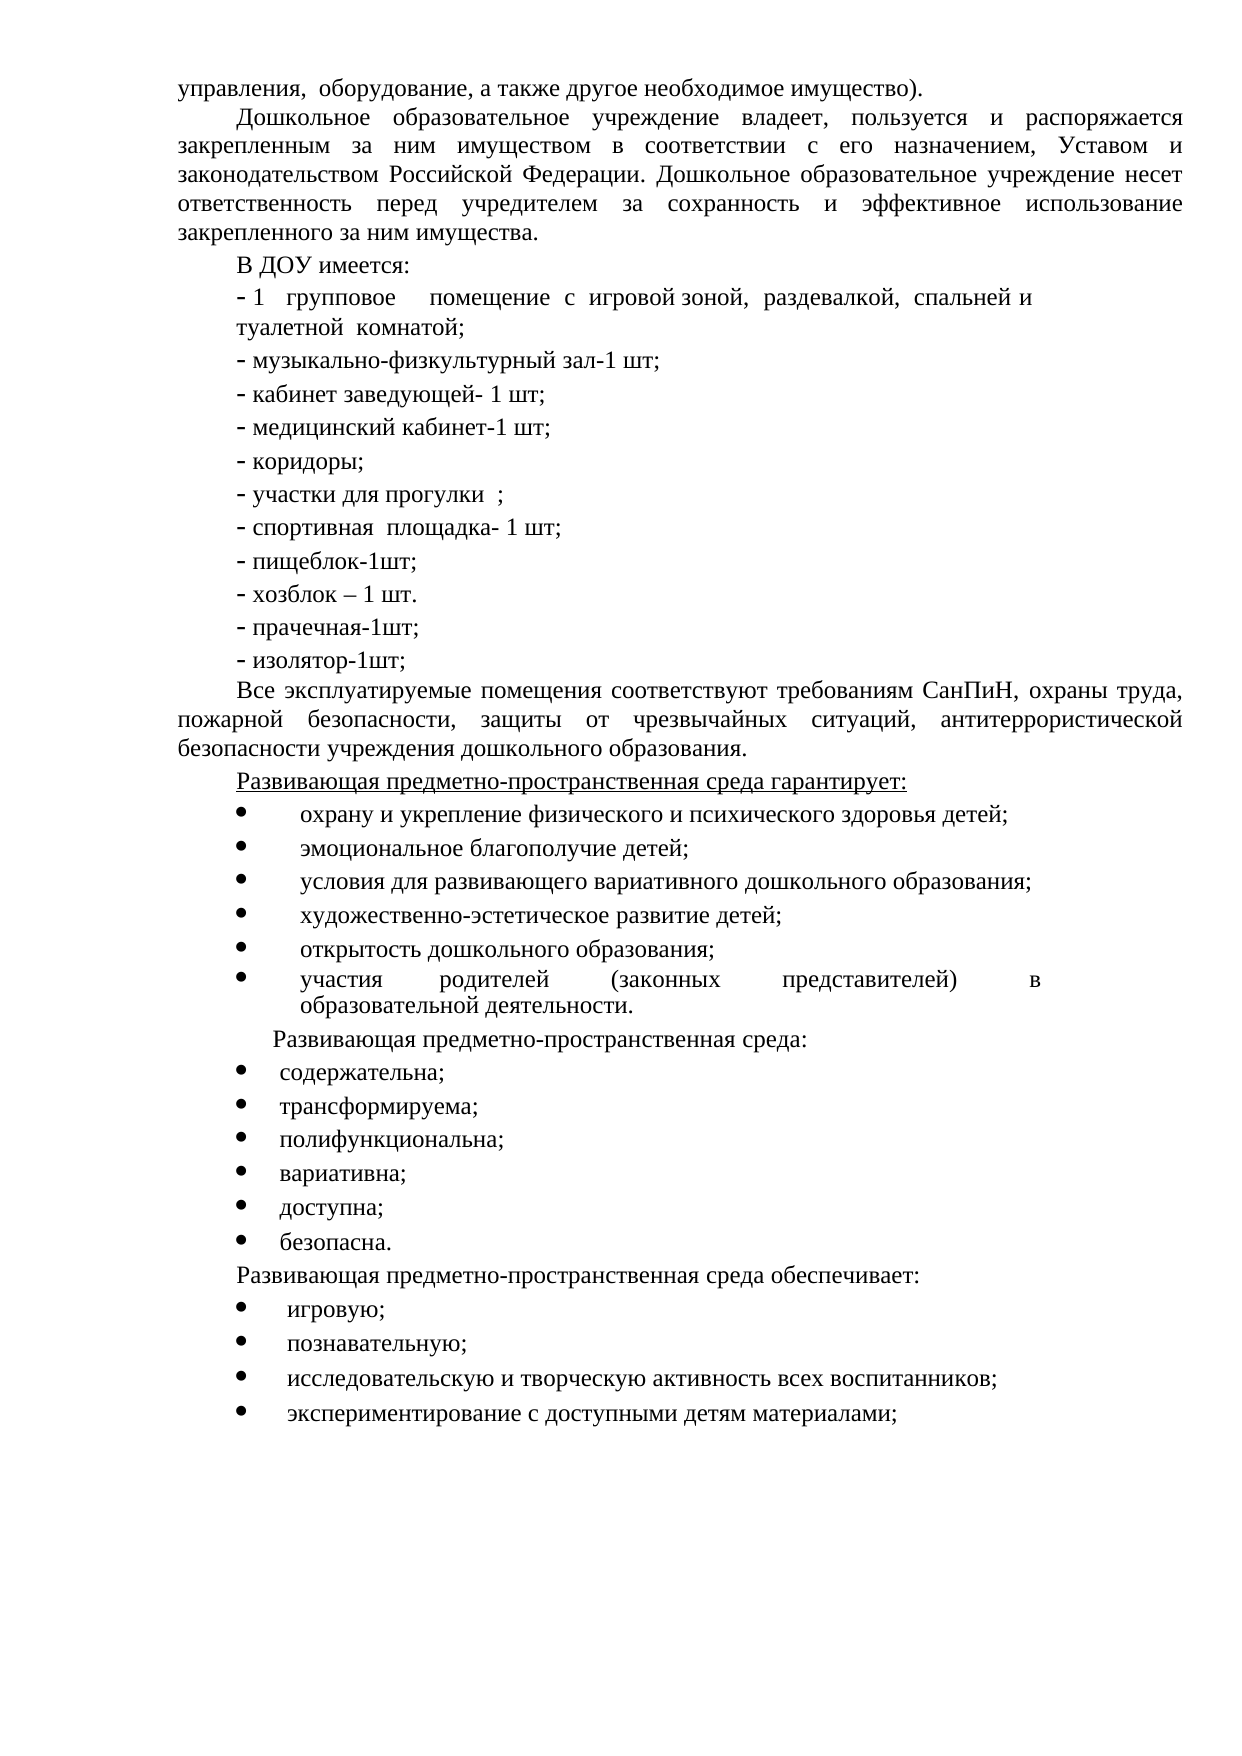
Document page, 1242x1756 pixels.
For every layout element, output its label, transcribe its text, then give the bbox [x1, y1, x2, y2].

list 1 групповое помещение с игровой зоной, раздевалкой, спальней и [177, 280, 1183, 312]
text Развивающая предметно-пространственная среда: [272, 1025, 1210, 1053]
text управления, оборудование, а также другое необходимое имущество). [177, 73, 1210, 102]
list коридоры; [236, 443, 1210, 476]
list прачечная-1шт; [236, 609, 1210, 642]
list кабинет заведующей- 1 шт; [236, 375, 1210, 409]
list медицинский кабинет-1 шт; [236, 409, 1210, 442]
list пищеблок-1шт; [236, 542, 1210, 576]
list спортивная площадка- 1 шт; [236, 509, 1210, 542]
text Все эксплуатируемые помещения соответствуют требованиям СанПиН, охраны труда, пожарной безопасности, защиты от чрезвычайных ситуаций, антитеррористической безопасности учреждения дошкольного образования. [177, 676, 1183, 762]
text В ДОУ имеется: [236, 250, 1210, 279]
list участия родителей (законных представителей) в образовательной деятельности. [236, 966, 1042, 1019]
list открытость дошкольного образования; [236, 930, 1210, 964]
list эмоциональное благополучие детей; [236, 829, 1210, 863]
list художественно-эстетическое развитие детей; [236, 897, 1210, 930]
text Дошкольное образовательное учреждение владеет, пользуется и распоряжается закрепленным за ним имуществом в соответствии с его назначением, Уставом и законодательством Российской Федерации. Дошкольное образовательное учреждение несет ответственность перед учредителем за сохранность и эффективное использование закрепленного за ним имущества. [177, 102, 1183, 245]
list условия для развивающего вариативного дошкольного образования; [236, 863, 1210, 897]
list полифункциональна; [236, 1121, 1210, 1154]
list музыкально-физкультурный зал-1 шт; [236, 342, 1210, 375]
list изолятор-1шт; [236, 642, 1210, 676]
list безопасна. [236, 1222, 1210, 1258]
list экспериментирование с доступными детям материалами; [236, 1393, 1210, 1428]
list хозблок – 1 шт. [236, 576, 1210, 609]
list трансформируема; [236, 1087, 1210, 1121]
list охрану и укрепление физического и психического здоровья детей; [236, 794, 1210, 829]
list исследовательскую и творческую активность всех воспитанников; [236, 1358, 1210, 1393]
list игровую; [236, 1289, 1210, 1324]
list вариативна; [236, 1154, 1210, 1188]
text Развивающая предметно-пространственная среда обеспечивает: [236, 1261, 1210, 1289]
list содержательна; [236, 1053, 1210, 1087]
text Развивающая предметно-пространственная среда гарантирует: [236, 766, 1210, 794]
list доступна; [236, 1188, 1210, 1222]
list участки для прогулки ; [236, 476, 1210, 509]
list познавательную; [236, 1324, 1210, 1358]
list туалетной комнатой; [236, 314, 1183, 341]
